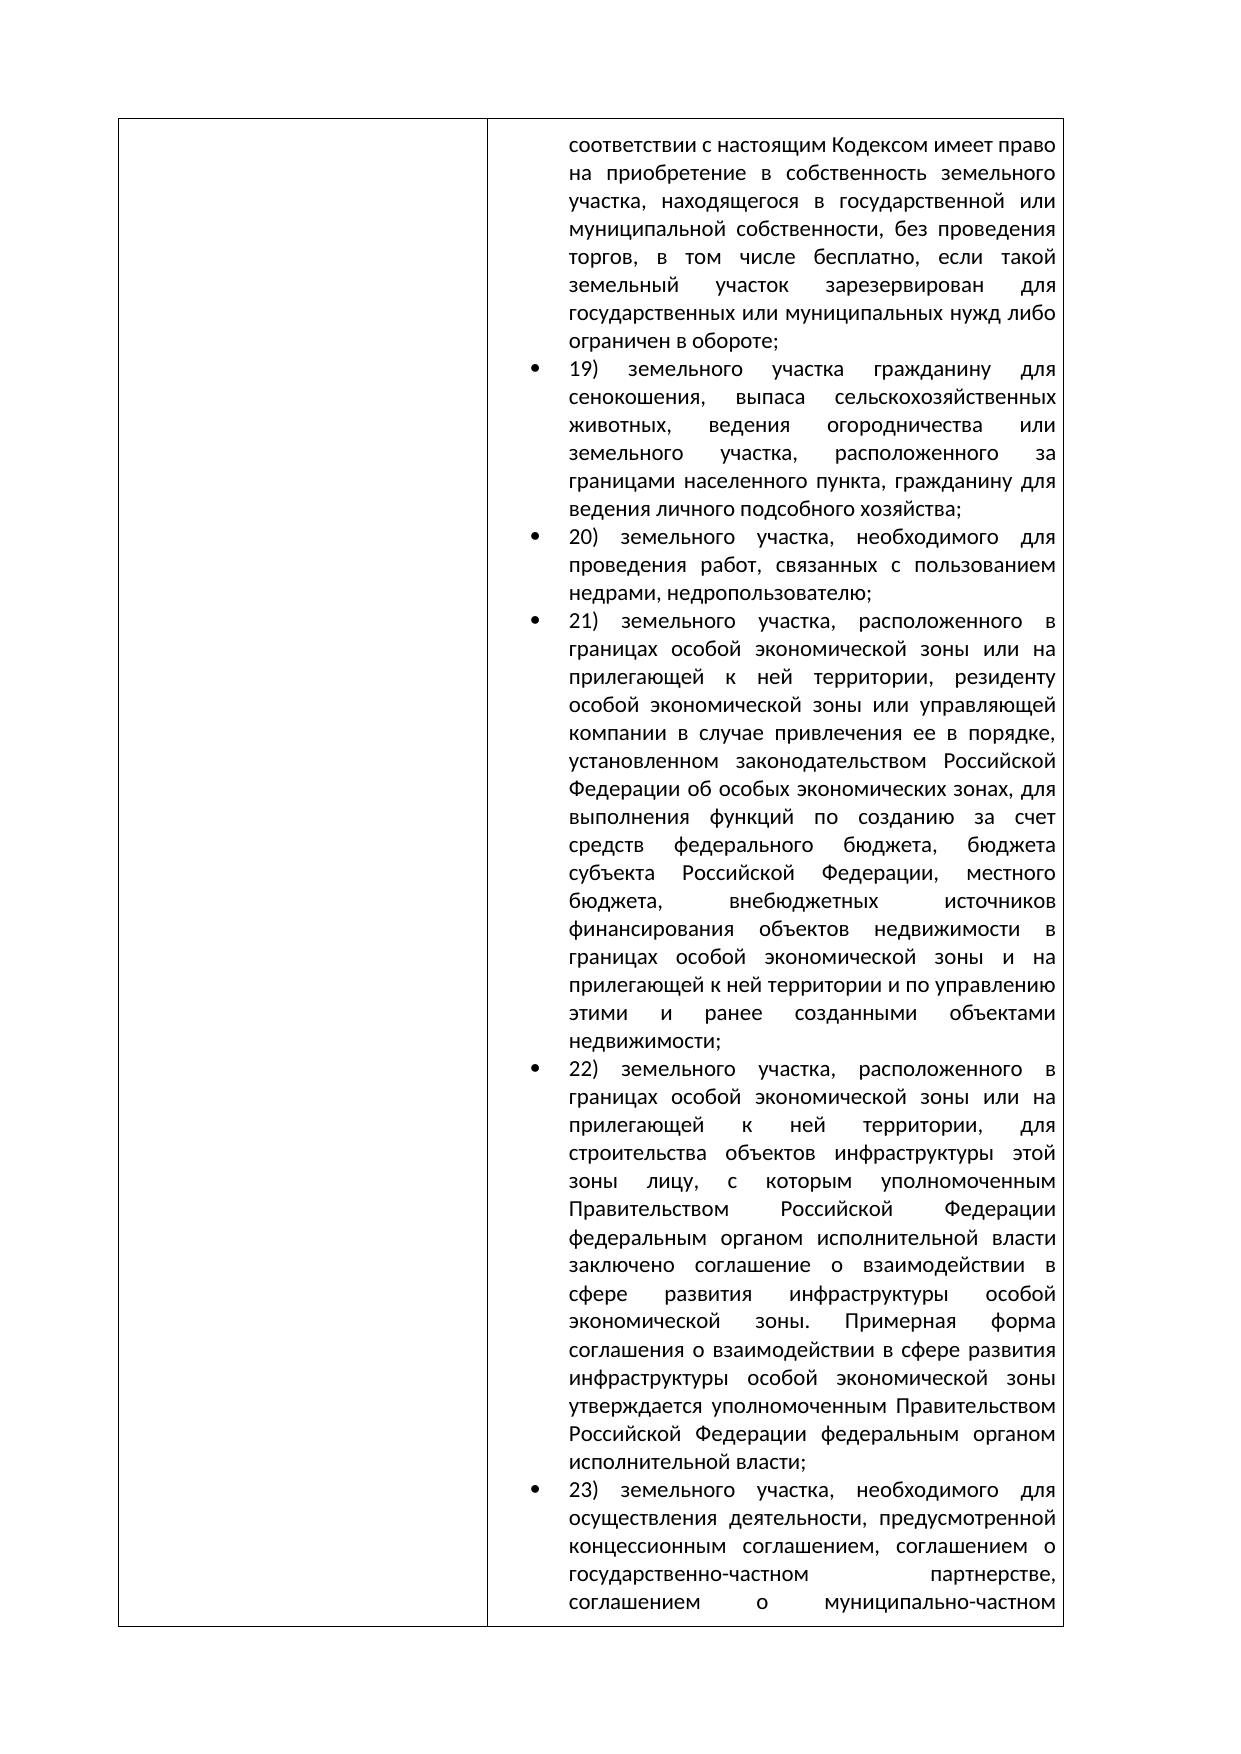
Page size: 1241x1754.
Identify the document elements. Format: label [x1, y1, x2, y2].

table_cell [119, 119, 487, 1626]
table_cell [488, 119, 1063, 1626]
